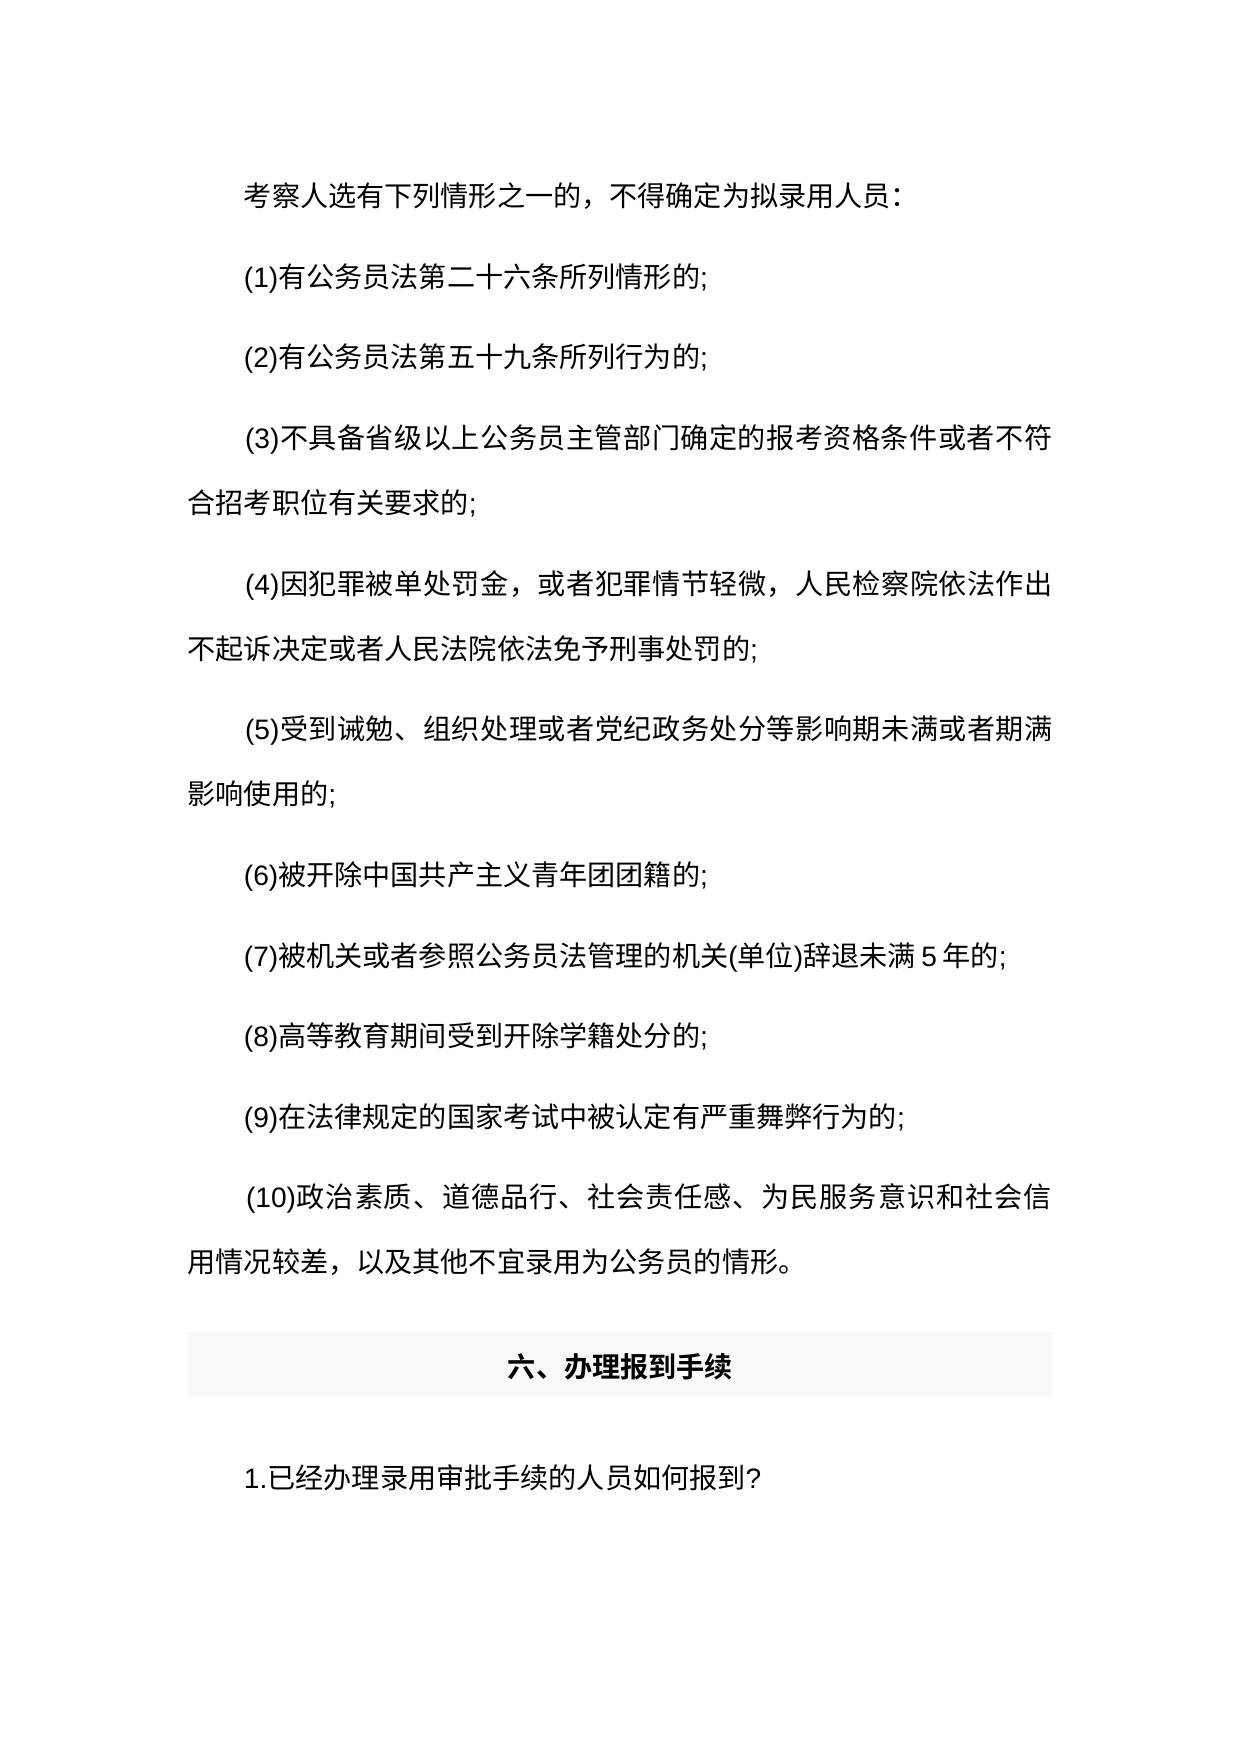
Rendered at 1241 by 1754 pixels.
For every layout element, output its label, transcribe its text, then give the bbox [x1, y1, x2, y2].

text (3)不具备省级以上公务员主管部门确定的报考资格条件或者不符合招考职位有关要求的; [187, 404, 1053, 534]
text (6)被开除中国共产主义青年团团籍的; [187, 841, 1053, 906]
text (8)高等教育期间受到开除学籍处分的; [187, 1002, 1053, 1067]
text (7)被机关或者参照公务员法管理的机关(单位)辞退未满5年的; [187, 921, 1053, 986]
subtitle 六、办理报到手续 [187, 1332, 1053, 1397]
text 1.已经办理录用审批手续的人员如何报到? [187, 1444, 1053, 1509]
text (9)在法律规定的国家考试中被认定有严重舞弊行为的; [187, 1083, 1053, 1148]
text (10)政治素质、道德品行、社会责任感、为民服务意识和社会信用情况较差，以及其他不宜录用为公务员的情形。 [187, 1163, 1053, 1293]
text (1)有公务员法第二十六条所列情形的; [187, 243, 1053, 308]
text (2)有公务员法第五十九条所列行为的; [187, 323, 1053, 388]
text 考察人选有下列情形之一的，不得确定为拟录用人员： [187, 162, 1053, 227]
text (4)因犯罪被单处罚金，或者犯罪情节轻微，人民检察院依法作出不起诉决定或者人民法院依法免予刑事处罚的; [187, 549, 1053, 679]
text (5)受到诫勉、组织处理或者党纪政务处分等影响期未满或者期满影响使用的; [187, 695, 1053, 825]
